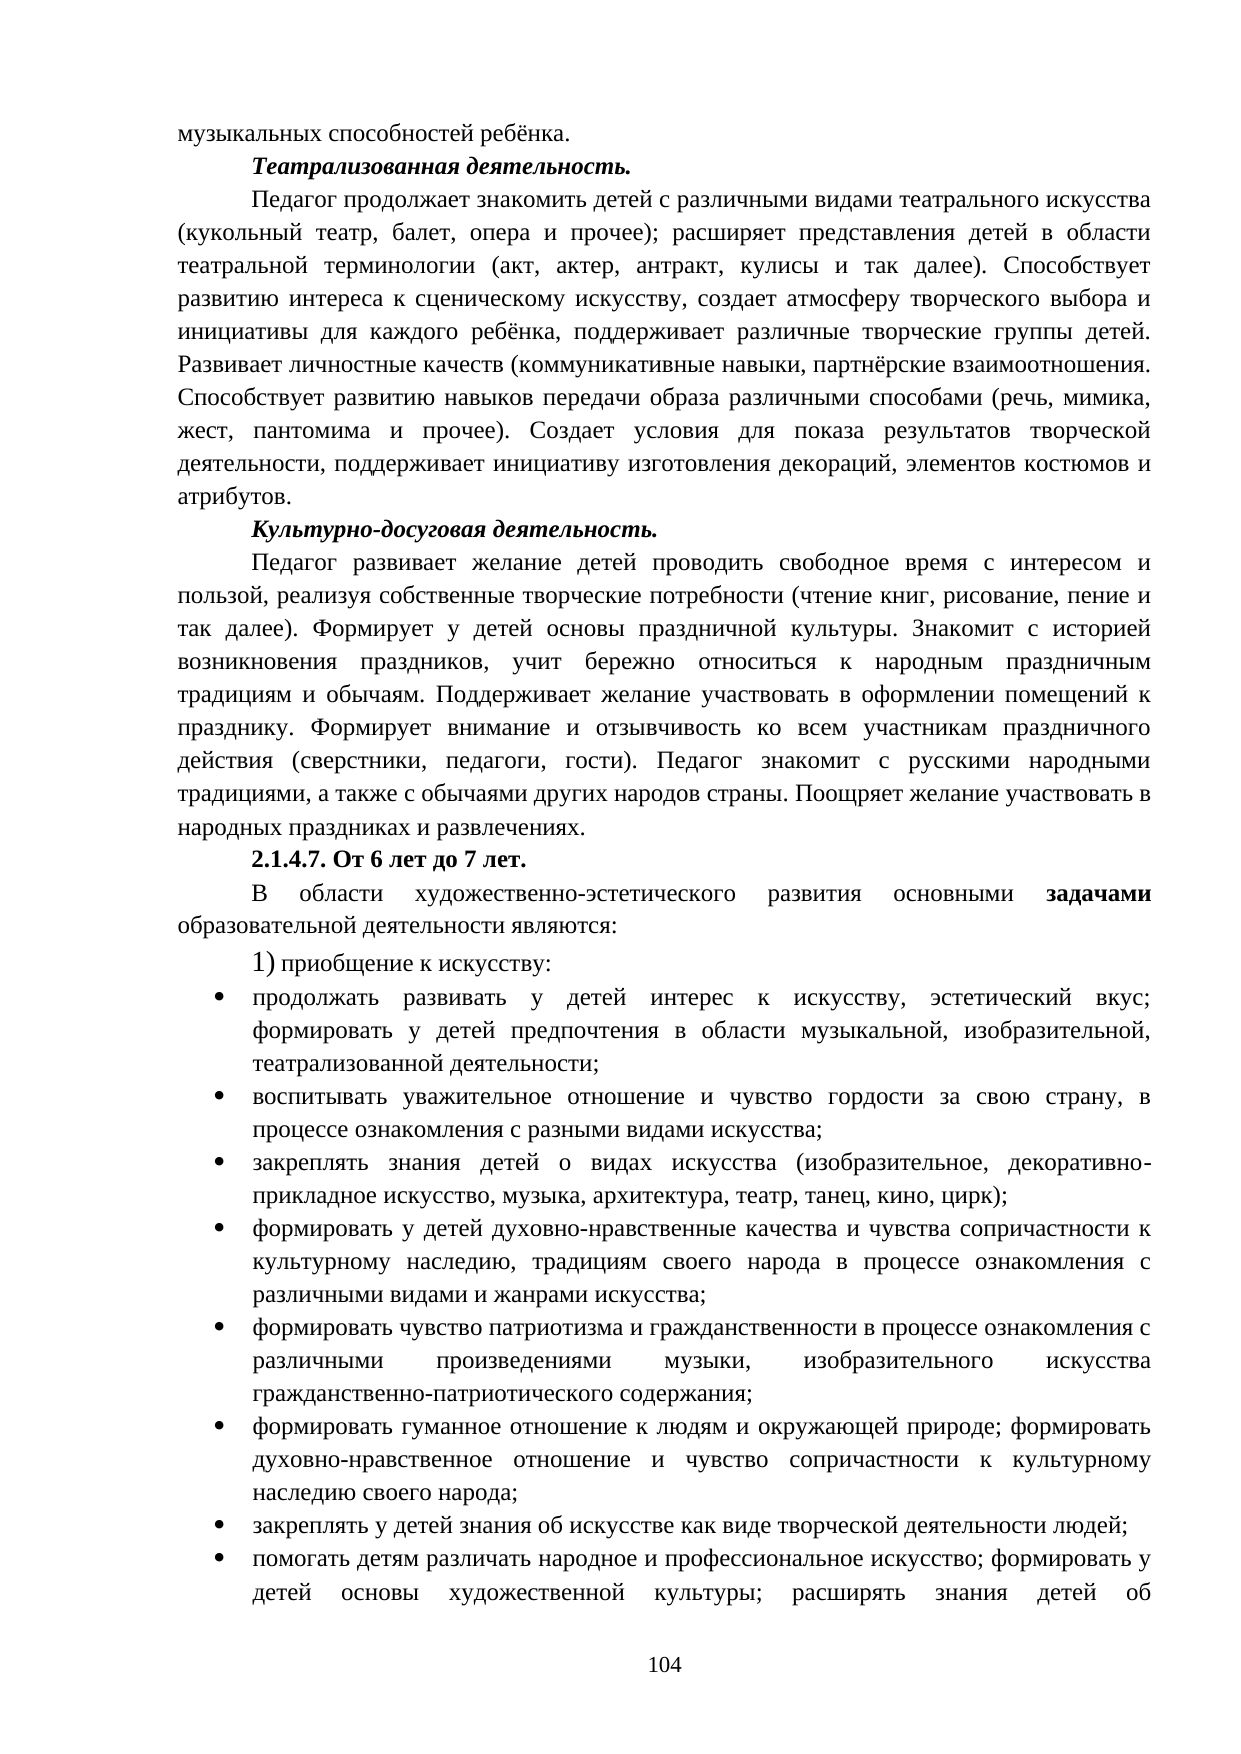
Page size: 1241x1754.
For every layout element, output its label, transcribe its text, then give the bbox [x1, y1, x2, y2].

list воспитывать уважительное отношение и чувство гордости за свою страну, в процессе ознакомления с разными видами искусства; [215, 1081, 1152, 1143]
list закреплять знания детей о видах искусства (изобразительное, декоративноприкладное искусство, музыка, архитектура, театр, танец, кино, цирк); [215, 1147, 1152, 1209]
list формировать гуманное отношение к людям и окружающей природе; формировать духовно-нравственное отношение и чувство сопричастности к культурному наследию своего народа; [215, 1411, 1152, 1506]
text В области художественно-эстетического развития основными задачами образовательной деятельности являются: [177, 878, 1152, 939]
list формировать чувство патриотизма и гражданственности в процессе ознакомления с различными произведениями музыки, изобразительного искусства гражданственно-патриотического содержания; [215, 1312, 1152, 1407]
list формировать у детей духовно-нравственные качества и чувства сопричастности к культурному наследию, традициям своего народа в процессе ознакомления с различными видами и жанрами искусства; [215, 1213, 1152, 1308]
text Педагог продолжает знакомить детей с различными видами театрального искусства (кукольный театр, балет, опера и прочее); расширяет представления детей в области театральной терминологии (акт, актер, антракт, кулисы и так далее). Способствует развитию интереса к сценическому искусству, создает атмосферу творческого выбора и инициативы для каждого ребёнка, поддерживает различные творческие группы детей. Развивает личностные качеств (коммуникативные навыки, партнёрские взаимоотношения. Способствует развитию навыков передачи образа различными способами (речь, мимика, жест, пантомима и прочее). Создает условия для показа результатов творческой деятельности, поддерживает инициативу изготовления декораций, элементов костюмов и атрибутов. [177, 184, 1152, 510]
text Педагог развивает желание детей проводить свободное время с интересом и пользой, реализуя собственные творческие потребности (чтение книг, рисование, пение и так далее). Формирует у детей основы праздничной культуры. Знакомит с историей возникновения праздников, учит бережно относиться к народным праздничным традициям и обычаям. Поддерживает желание участвовать в оформлении помещений к празднику. Формирует внимание и отзывчивость ко всем участникам праздничного действия (сверстники, педагоги, гости). Педагог знакомит с русскими народными традициями, а также с обычаями других народов страны. Поощряет желание участвовать в народных праздниках и развлечениях. [177, 547, 1152, 840]
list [215, 1543, 1152, 1605]
text Культурно-досуговая деятельность. [251, 514, 1152, 543]
text 2.1.4.7. От 6 лет до 7 лет. [251, 844, 1152, 873]
text Театрализованная деятельность. [251, 151, 1152, 180]
list закреплять у детей знания об искусстве как виде творческой деятельности людей; [215, 1511, 1152, 1539]
list приобщение к искусству: [177, 944, 1152, 977]
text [177, 118, 1152, 147]
list продолжать развивать у детей интерес к искусству, эстетический вкус; формировать у детей предпочтения в области музыкальной, изобразительной, театрализованной деятельности; [215, 982, 1152, 1077]
